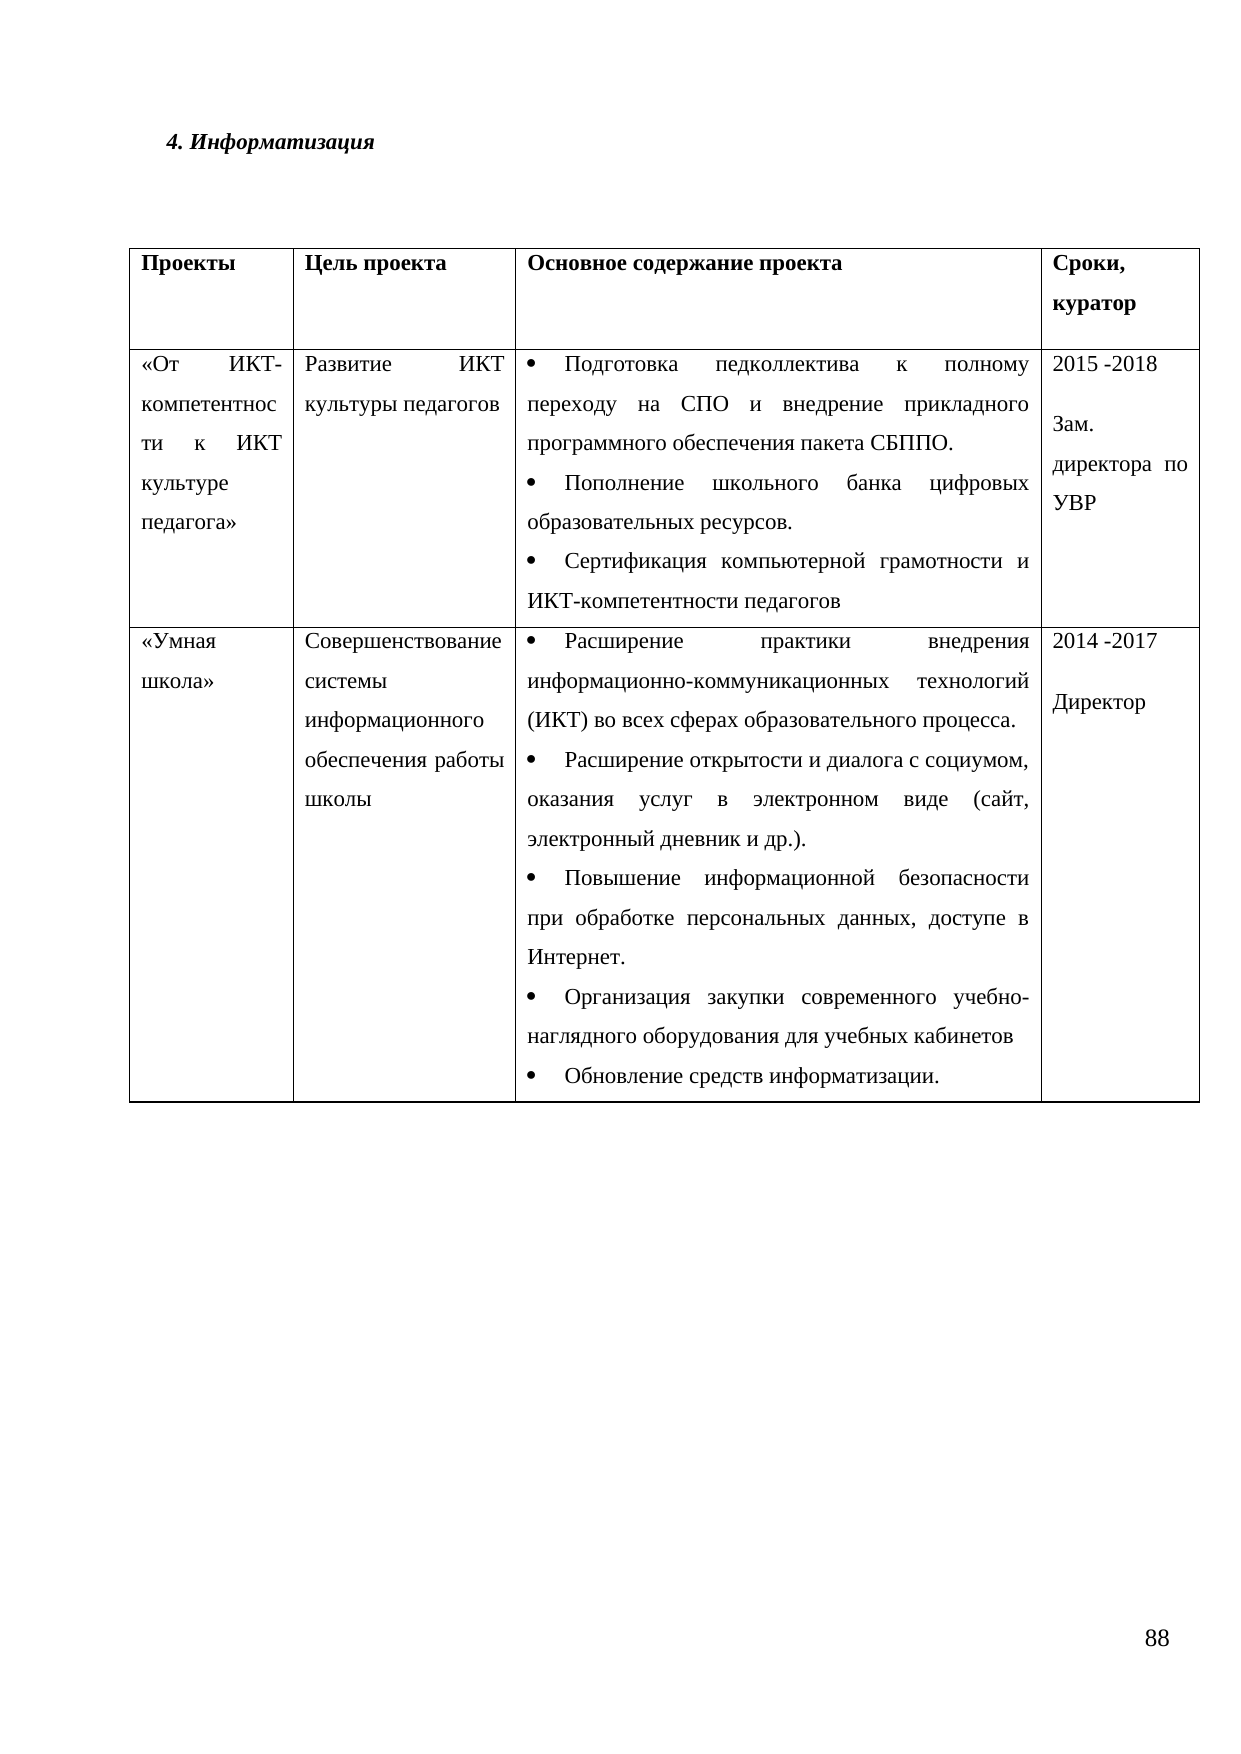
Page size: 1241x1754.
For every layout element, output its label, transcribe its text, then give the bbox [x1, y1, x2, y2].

table_cell 2014 -2017 Директор [1042, 628, 1199, 1101]
table_header Основное содержание проекта [516, 249, 1041, 349]
table_header Цель проекта [294, 249, 515, 349]
table_cell «Умная школа» [130, 628, 293, 1101]
table_header Проекты [130, 249, 293, 349]
table_cell Совершенствование системы информационного обеспечения работы школы [294, 628, 515, 1101]
table_cell 2015 -2018 Зам. директора по УВР [1042, 350, 1199, 627]
table_cell Развитие ИКТ культуры педагогов [294, 350, 515, 627]
table_cell «От ИКТ-компетентности к ИКТ культуре педагога» [130, 350, 293, 627]
table_cell Подготовка педколлектива к полному переходу на СПО и внедрение прикладного программного обеспечения пакета СБППО. Пополнение школьного банка цифровых образовательных ресурсов. Сертификация компьютерной грамотности и ИКТ-компетентности педагогов [516, 350, 1041, 627]
text 4. Информатизация [166, 128, 1169, 154]
table_header Сроки, куратор [1042, 249, 1199, 349]
table_cell Расширение практики внедрения информационно-коммуникационных технологий (ИКТ) во всех сферах образовательного процесса. Расширение открытости и диалога с социумом, оказания услуг в электронном виде (сайт, электронный дневник и др.). Повышение информационной безопасности при обработке персональных данных, доступе в Интернет. Организация закупки современного учебно-наглядного оборудования для учебных кабинетов Обновление средств информатизации. [516, 628, 1041, 1101]
